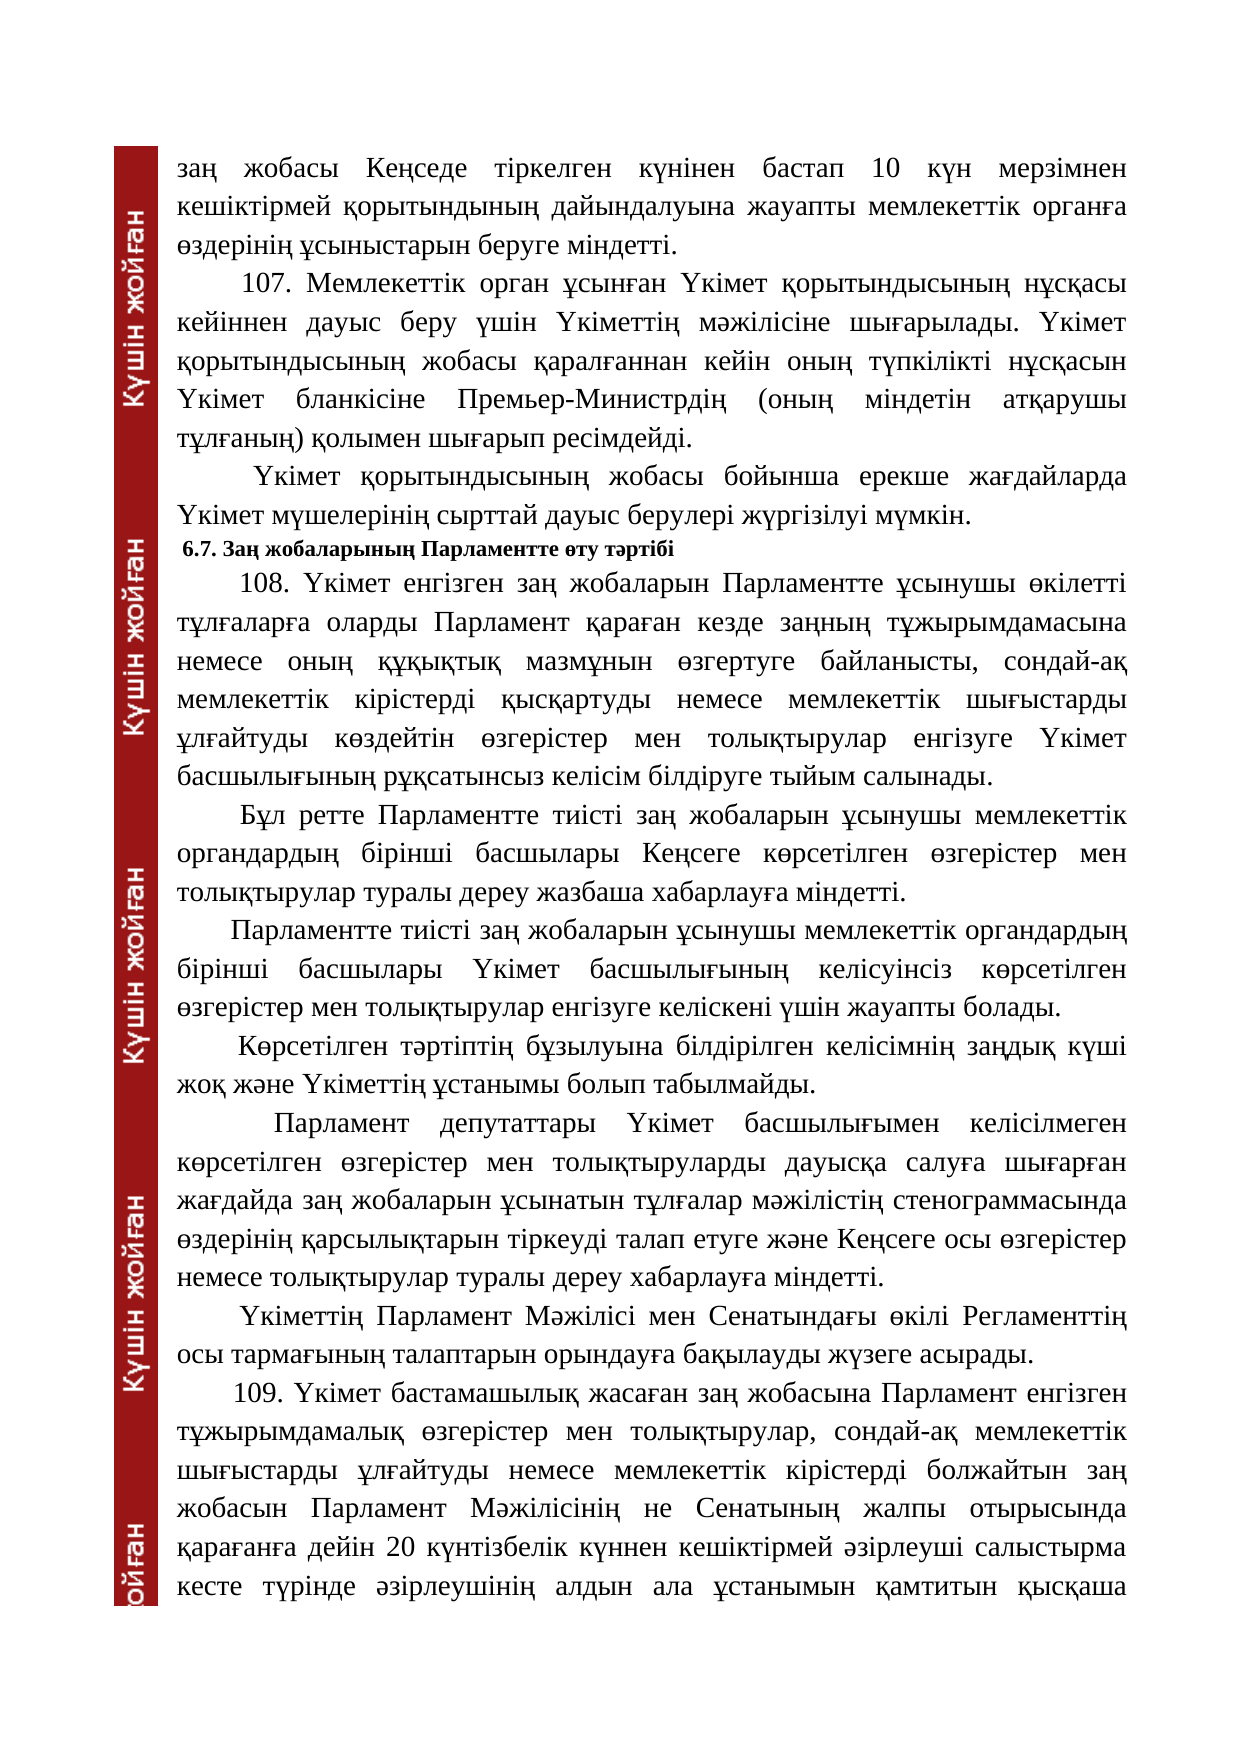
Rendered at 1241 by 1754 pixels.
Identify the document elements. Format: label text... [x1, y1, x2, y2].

text Үкімет қорытындысының жобасы бойынша ерекше жағдайларда Үкімет мүшелерінің сырттай дауыс берулері жүргізілуі мүмкін. [112, 458, 1128, 530]
picture [114, 907, 158, 912]
text 6.7. Заң жобаларының Парламентте өту тәртібі [112, 535, 1128, 562]
text Көрсетілген тәртіптің бұзылуына білдірілген келісімнің заңдық күші жоқ және Үкіметтің ұстанымы болып табылмайды. [112, 1028, 1128, 1100]
picture [114, 792, 158, 797]
text Парламент депутаттары Үкімет басшылығымен келісілмеген көрсетілген өзгерістер мен толықтыруларды дауысқа салуға шығарған жағдайда заң жобаларын ұсынатын тұлғалар мәжілістің стенограммасында өздерінің қарсылықтарын тіркеуді талап етуге және Кеңсеге осы өзгерістер немесе толықтырулар туралы дереу хабарлауға міндетті. [112, 1105, 1128, 1293]
text 108. Үкімет енгізген заң жобаларын Парламентте ұсынушы өкілетті тұлғаларға оларды Парламент қараған кезде заңның тұжырымдамасына немесе оның құқықтық мазмұнын өзгертуге байланысты, сондай-ақ мемлекеттік кірістерді қысқартуды немесе мемлекеттік шығыстарды ұлғайтуды көздейтін өзгерістер мен толықтырулар енгізуге Үкімет басшылығының рұқсатынсыз келісім білдіруге тыйым салынады. [112, 566, 1128, 792]
text Үкіметтің Парламент Мәжілісі мен Сенатындағы өкілі Регламенттің осы тармағының талаптарын орындауға бақылауды жүзеге асырады. [112, 1298, 1128, 1370]
picture [114, 261, 158, 266]
picture [114, 146, 158, 150]
picture [114, 1601, 158, 1606]
picture [114, 562, 158, 566]
picture [114, 530, 158, 535]
text Парламентте тиісті заң жобаларын ұсынушы мемлекеттік органдардың бірінші басшылары Үкімет басшылығының келісуінсіз көрсетілген өзгерістер мен толықтырулар енгізуге келіскені үшін жауапты болады. [112, 912, 1128, 1023]
text 107. Мемлекеттік орган ұсынған Үкімет қорытындысының нұсқасы кейіннен дауыс беру үшін Үкіметтің мәжілісіне шығарылады. Үкімет қорытындысының жобасы қаралғаннан кейін оның түпкілікті нұсқасын Үкімет бланкісіне Премьер-Министрдің (оның міндетін атқарушы тұлғаның) қолымен шығарып ресімдейді. [112, 266, 1128, 453]
picture [114, 453, 158, 458]
picture [114, 1370, 158, 1375]
picture [114, 1023, 158, 1028]
picture [114, 1293, 158, 1298]
picture [114, 1100, 158, 1105]
text Бұл ретте Парламентте тиісті заң жобаларын ұсынушы мемлекеттік органдардың бірінші басшылары Кеңсеге көрсетілген өзгерістер мен толықтырулар туралы дереу жазбаша хабарлауға міндетті. [112, 797, 1128, 907]
